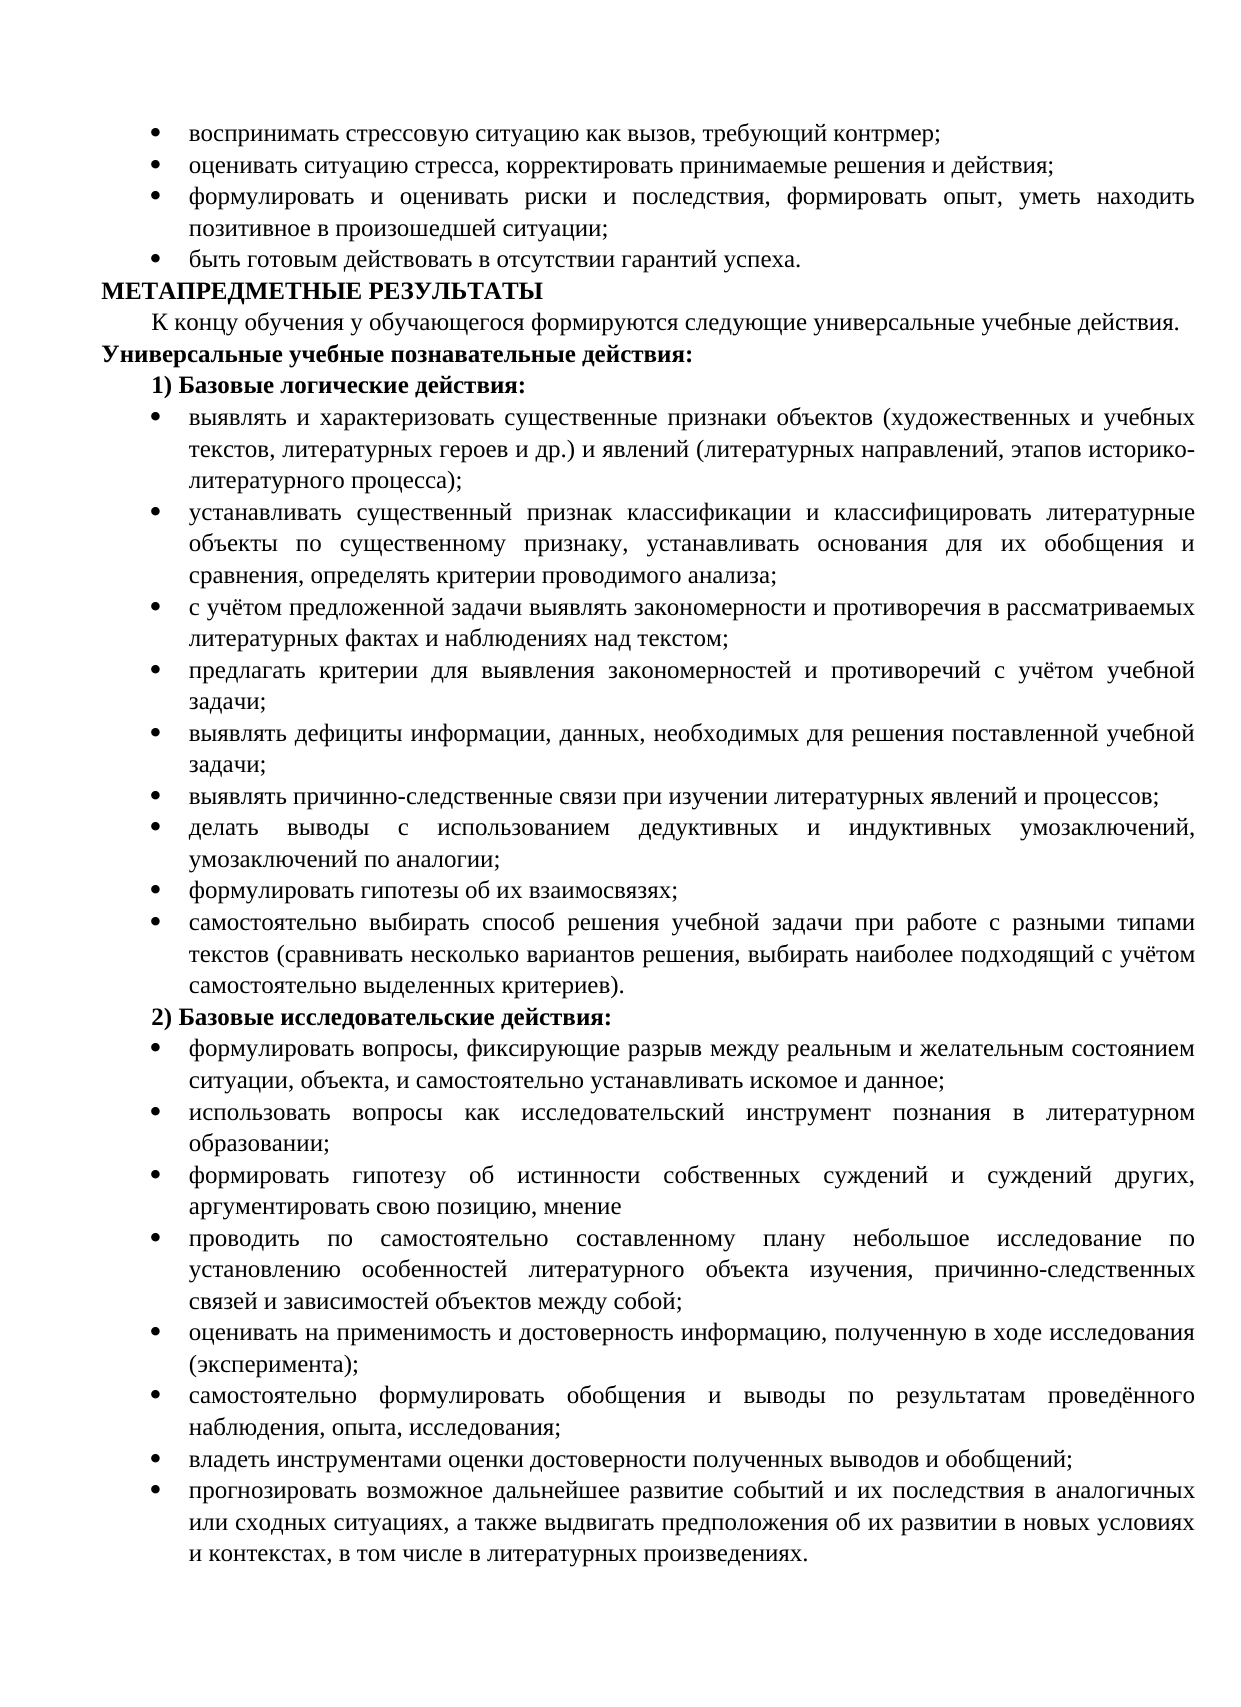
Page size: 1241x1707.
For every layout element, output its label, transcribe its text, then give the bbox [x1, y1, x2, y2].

list оценивать ситуацию стресса, корректировать принимаемые решения и действия; [151, 150, 1196, 178]
text 1) Базовые логические действия: [89, 371, 1196, 399]
list устанавливать существенный признак классификации и классифицировать литературные объекты по существенному признаку, устанавливать основания для их обобщения и сравнения, определять критерии проводимого анализа; [151, 497, 1196, 589]
list выявлять причинно-следственные связи при изучении литературных явлений и процессов; [151, 781, 1196, 810]
list самостоятельно выбирать способ решения учебной задачи при работе с разными типами текстов (сравнивать несколько вариантов решения, выбирать наиболее подходящий с учётом самостоятельно выделенных критериев). [151, 907, 1196, 999]
list формулировать вопросы, фиксирующие разрыв между реальным и желательным состоянием ситуации, объекта, и самостоятельно устанавливать искомое и данное; [151, 1033, 1196, 1094]
list самостоятельно формулировать обобщения и выводы по результатам проведённого наблюдения, опыта, исследования; [151, 1381, 1196, 1441]
text К концу обучения у обучающегося формируются следующие универсальные учебные действия. [89, 307, 1196, 336]
list делать выводы с использованием дедуктивных и индуктивных умозаключений, умозаключений по аналогии; [151, 812, 1196, 873]
list формулировать гипотезы об их взаимосвязях; [151, 876, 1196, 904]
list предлагать критерии для выявления закономерностей и противоречий с учётом учебной задачи; [151, 655, 1196, 715]
list воспринимать стрессовую ситуацию как вызов, требующий контрмер; [151, 118, 1196, 147]
list быть готовым действовать в отсутствии гарантий успеха. [151, 244, 1196, 273]
list проводить по самостоятельно составленному плану небольшое исследование по установлению особенностей литературного объекта изучения, причинно-следственных связей и зависимостей объектов между собой; [151, 1223, 1196, 1315]
list формировать гипотезу об истинности собственных суждений и суждений других, аргументировать свою позицию, мнение [151, 1160, 1196, 1220]
list прогнозировать возможное дальнейшее развитие событий и их последствия в аналогичных или сходных ситуациях, а также выдвигать предположения об их развитии в новых условиях и контекстах, в том числе в литературных произведениях. [151, 1475, 1196, 1567]
list выявлять дефициты информации, данных, необходимых для решения поставленной учебной задачи; [151, 718, 1196, 778]
list владеть инструментами оценки достоверности полученных выводов и обобщений; [151, 1444, 1196, 1472]
text Универсальные учебные познавательные действия: [101, 339, 1196, 368]
list с учётом предложенной задачи выявлять закономерности и противоречия в рассматриваемых литературных фактах и наблюдениях над текстом; [151, 592, 1196, 652]
list формулировать и оценивать риски и последствия, формировать опыт, уметь находить позитивное в произошедшей ситуации; [151, 181, 1196, 242]
list использовать вопросы как исследовательский инструмент познания в литературном образовании; [151, 1097, 1196, 1157]
list выявлять и характеризовать существенные признаки объектов (художественных и учебных текстов, литературных героев и др.) и явлений (литературных направлений, этапов историко-литературного процесса); [151, 402, 1196, 494]
list оценивать на применимость и достоверность информацию, полученную в ходе исследования (эксперимента); [151, 1317, 1196, 1378]
text 2) Базовые исследовательские действия: [89, 1002, 1196, 1031]
text МЕТАПРЕДМЕТНЫЕ РЕЗУЛЬТАТЫ [101, 276, 1196, 305]
